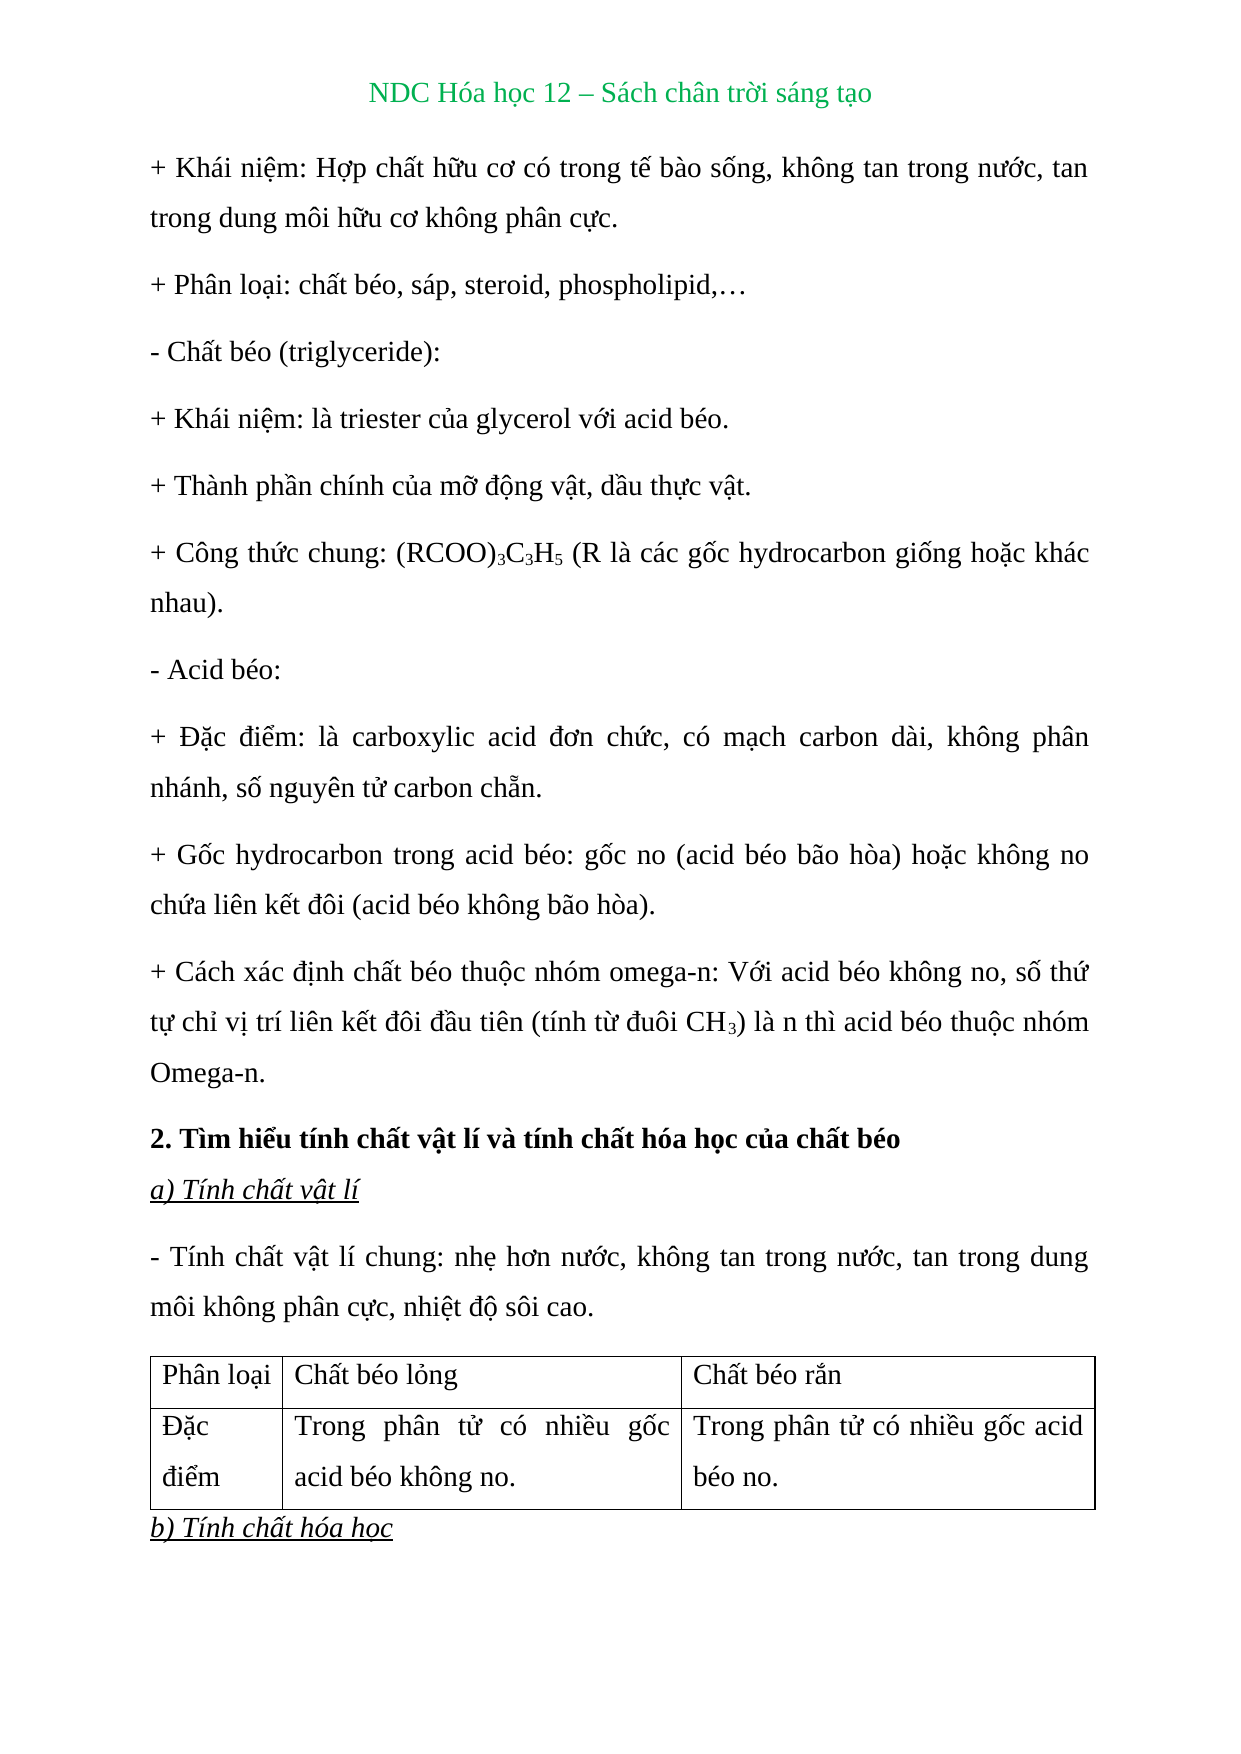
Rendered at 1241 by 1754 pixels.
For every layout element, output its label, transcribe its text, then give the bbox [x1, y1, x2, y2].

text + Khái niệm: là triester của glycerol với acid béo. [150, 401, 1090, 435]
text - Chất béo (triglyceride): [150, 334, 1090, 368]
table_cell Trong phân tử có nhiều gốc acid béo không no. [283, 1409, 681, 1509]
table_header Chất béo lỏng [283, 1357, 681, 1407]
text + Đặc điểm: là carboxylic acid đơn chức, có mạch carbon dài, không phân nhánh, số nguyên tử carbon chẵn. [150, 719, 1090, 803]
text + Phân loại: chất béo, sáp, steroid, phospholipid,… [150, 267, 1090, 301]
table_cell Đặc điểm [151, 1409, 282, 1509]
text - Acid béo: [150, 652, 1090, 686]
table_header Phân loại [151, 1357, 282, 1407]
text a) Tính chất vật lí [150, 1172, 1090, 1206]
text - Tính chất vật lí chung: nhẹ hơn nước, không tan trong nước, tan trong dung môi không phân cực, nhiệt độ sôi cao. [150, 1239, 1090, 1323]
text + Cách xác định chất béo thuộc nhóm omega-n: Với acid béo không no, số thứ tự chỉ vị trí liên kết đôi đầu tiên (tính từ đuôi CH3) là n thì acid béo thuộc nhóm Omega-n. [150, 954, 1090, 1088]
text + Khái niệm: Hợp chất hữu cơ có trong tế bào sống, không tan trong nước, tan trong dung môi hữu cơ không phân cực. [150, 150, 1090, 234]
text + Công thức chung: (RCOO)3C3H5 (R là các gốc hydrocarbon giống hoặc khác nhau). [150, 535, 1090, 619]
text b) Tính chất hóa học [150, 1510, 1090, 1544]
text + Gốc hydrocarbon trong acid béo: gốc no (acid béo bão hòa) hoặc không no chứa liên kết đôi (acid béo không bão hòa). [150, 837, 1090, 921]
table_cell Trong phân tử có nhiều gốc acid béo no. [682, 1409, 1094, 1509]
text + Thành phần chính của mỡ động vật, dầu thực vật. [150, 468, 1090, 502]
subtitle 2. Tìm hiểu tính chất vật lí và tính chất hóa học của chất béo [150, 1122, 1090, 1155]
table_header Chất béo rắn [682, 1357, 1094, 1407]
